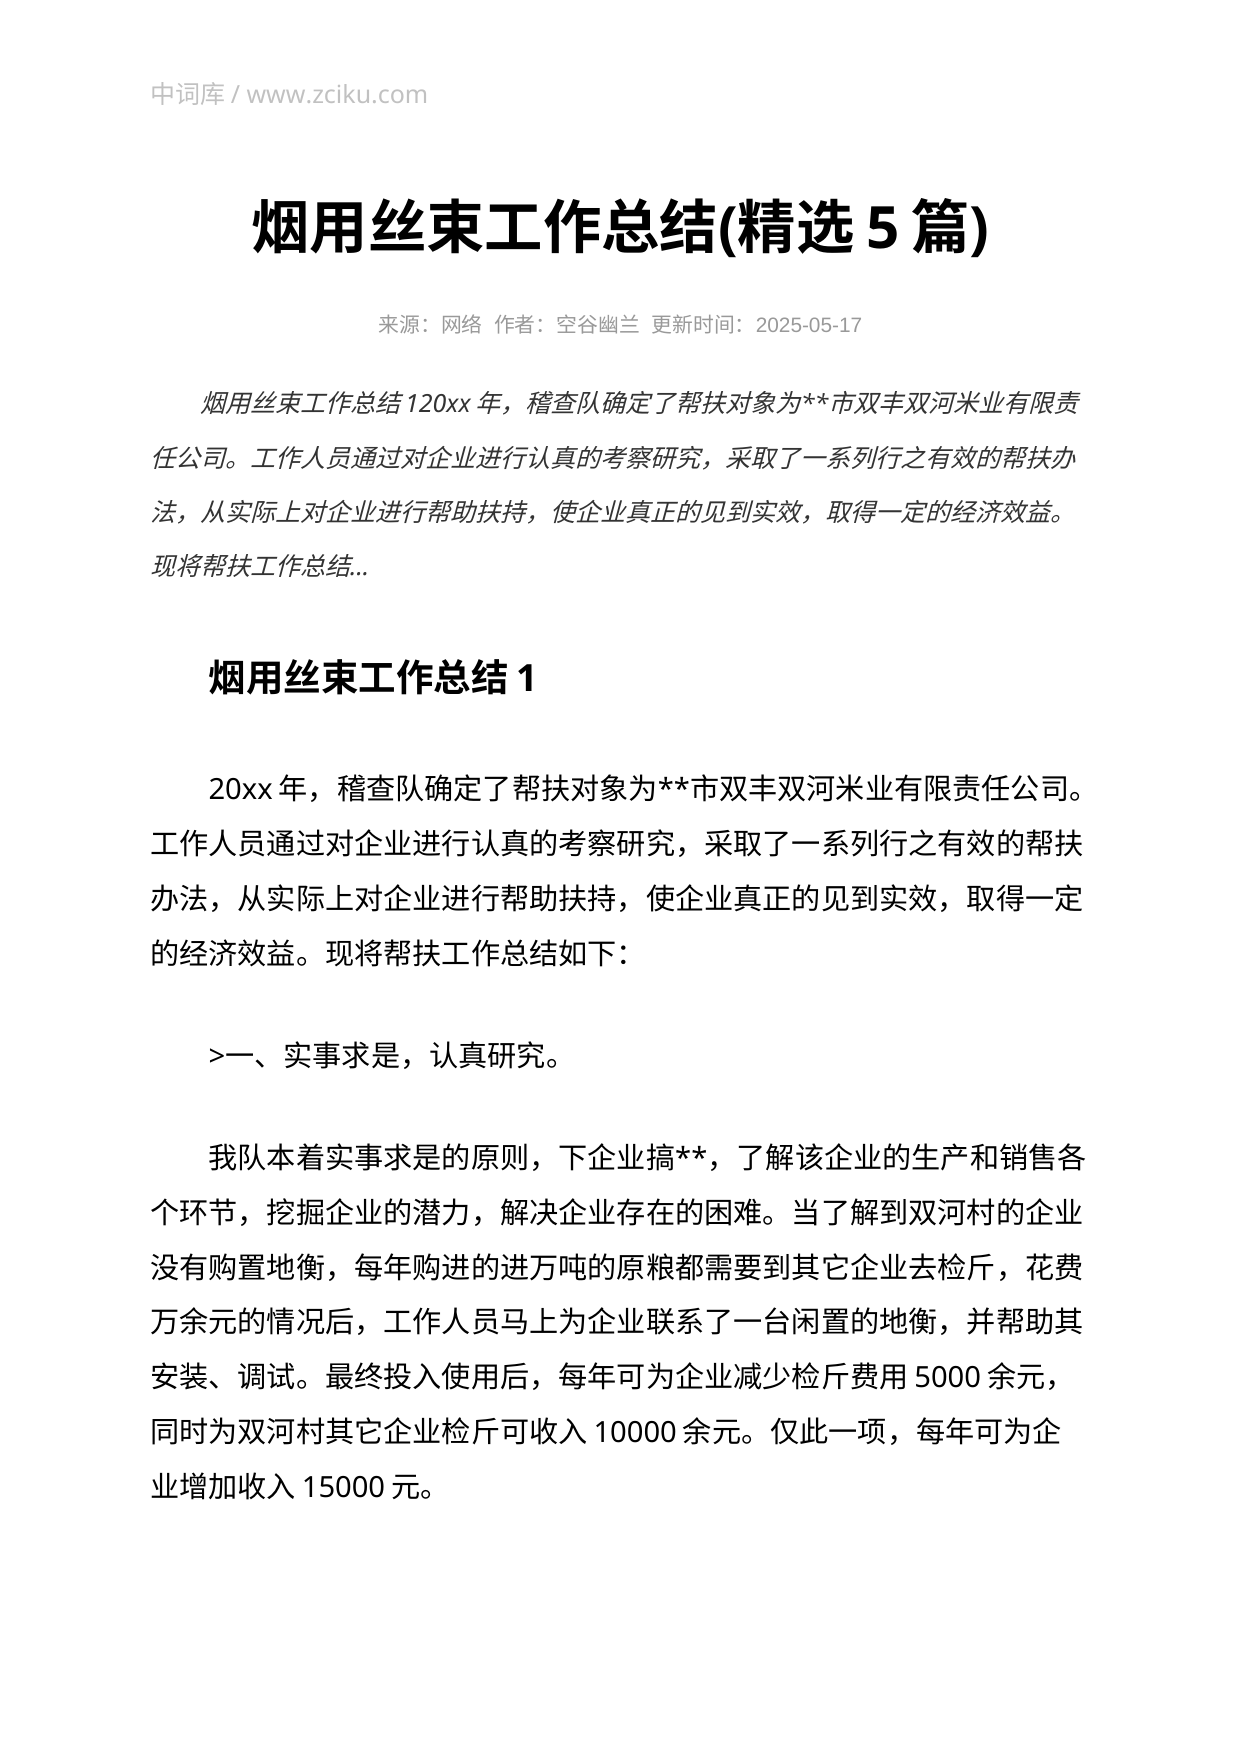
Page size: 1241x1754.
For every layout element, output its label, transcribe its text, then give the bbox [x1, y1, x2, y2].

text >一、实事求是，认真研究。 [150, 1032, 1090, 1075]
text 20xx年，稽查队确定了帮扶对象为**市双丰双河米业有限责任公司。工作人员通过对企业进行认真的考察研究，采取了一系列行之有效的帮扶办法，从实际上对企业进行帮助扶持，使企业真正的见到实效，取得一定的经济效益。现将帮扶工作总结如下： [150, 766, 1090, 973]
text 来源：网络 作者：空谷幽兰 更新时间：2025-05-17 [150, 313, 1090, 337]
text 我队本着实事求是的原则，下企业搞**，了解该企业的生产和销售各个环节，挖掘企业的潜力，解决企业存在的困难。当了解到双河村的企业没有购置地衡，每年购进的进万吨的原粮都需要到其它企业去检斤，花费万余元的情况后，工作人员马上为企业联系了一台闲置的地衡，并帮助其安装、调试。最终投入使用后，每年可为企业减少检斤费用5000余元，同时为双河村其它企业检斤可收入10000余元。仅此一项，每年可为企业增加收入15000元。 [150, 1134, 1090, 1506]
subtitle 烟用丝束工作总结(精选5篇) [150, 181, 1090, 266]
text 烟用丝束工作总结1 [150, 648, 1090, 703]
text 烟用丝束工作总结120xx年，稽查队确定了帮扶对象为**市双丰双河米业有限责任公司。工作人员通过对企业进行认真的考察研究，采取了一系列行之有效的帮扶办法，从实际上对企业进行帮助扶持，使企业真正的见到实效，取得一定的经济效益。现将帮扶工作总结... [150, 384, 1090, 583]
